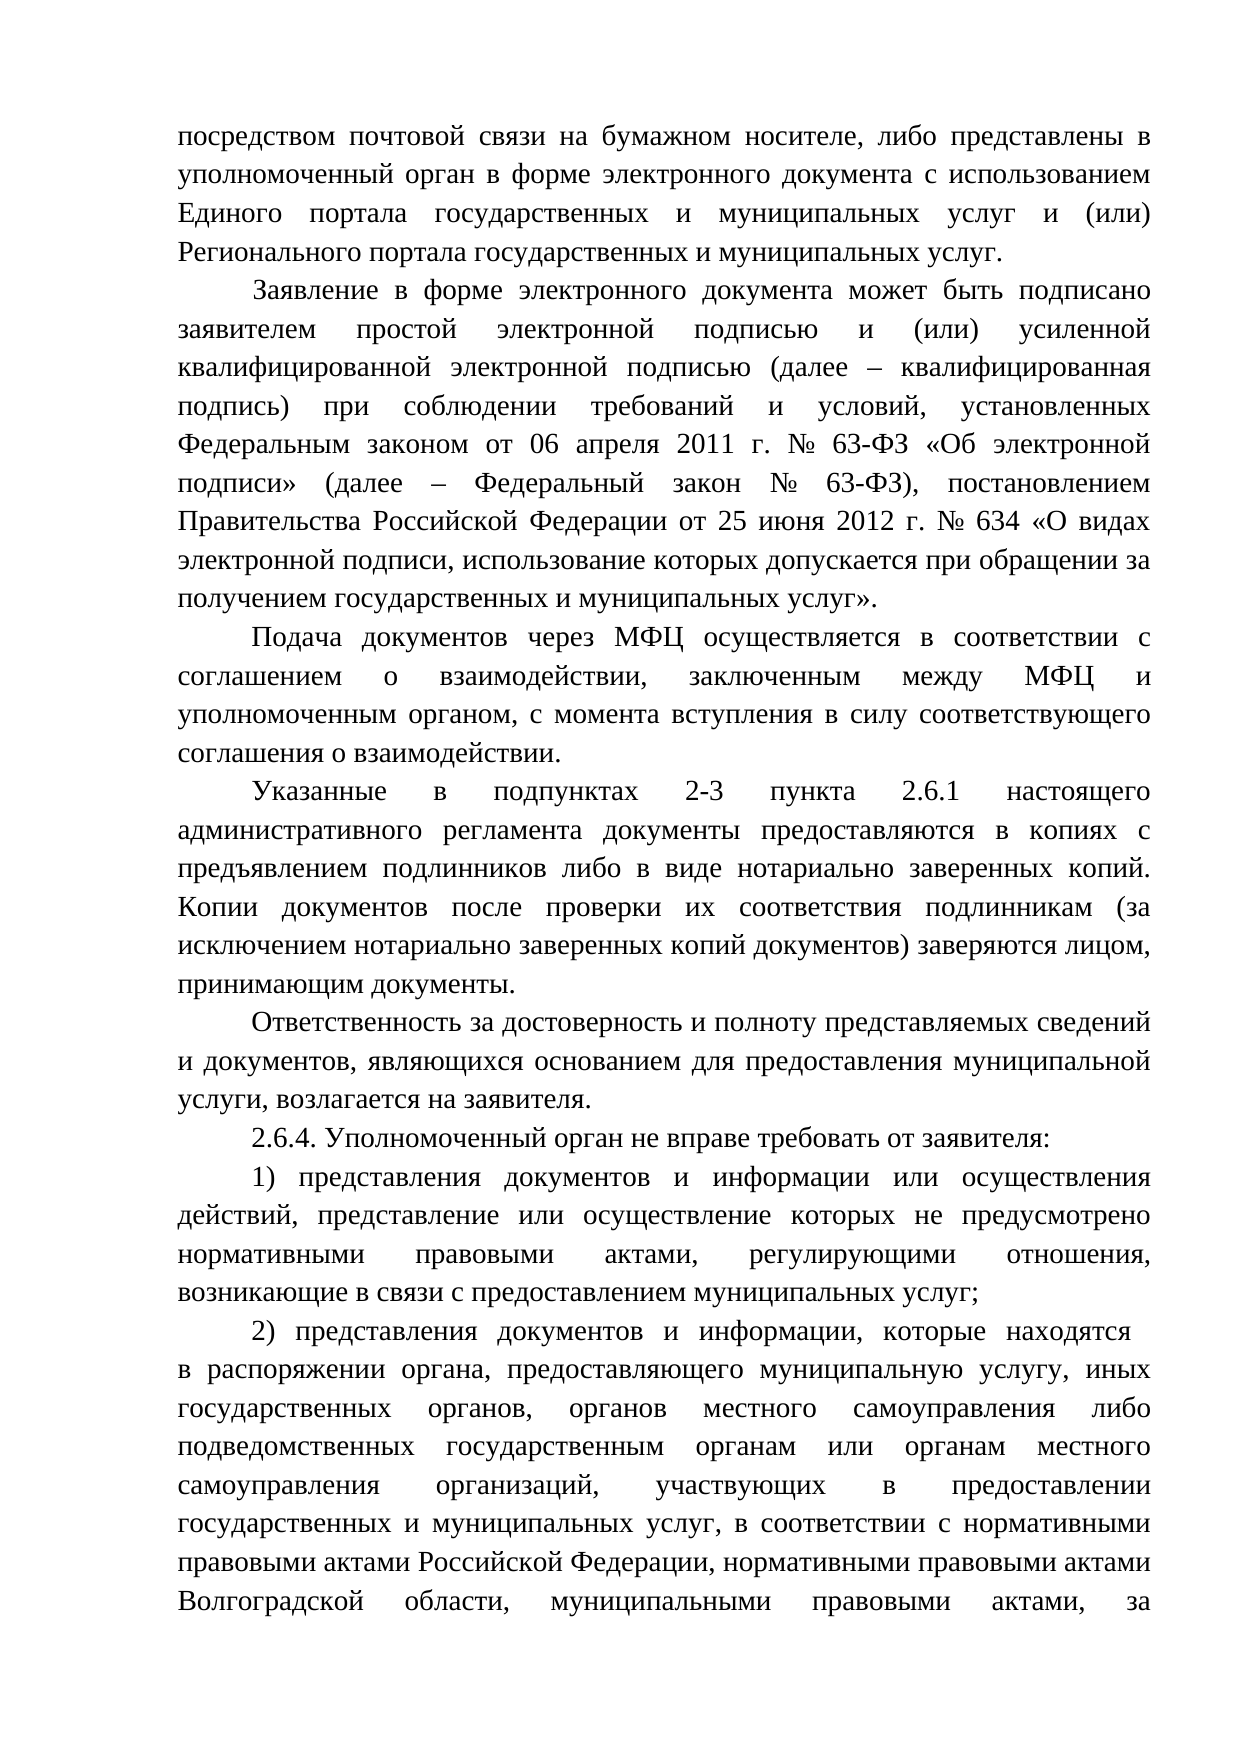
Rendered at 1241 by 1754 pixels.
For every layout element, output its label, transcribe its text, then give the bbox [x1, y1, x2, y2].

text Подача документов через МФЦ осуществляется в соответствии с соглашением о взаимодействии, заключенным между МФЦ и уполномоченным органом, с момента вступления в силу соответствующего соглашения о взаимодействии. [177, 619, 1152, 768]
text Заявление в форме электронного документа может быть подписано заявителем простой электронной подписью и (или) усиленной квалифицированной электронной подписью (далее – квалифицированная подпись) при соблюдении требований и условий, установленных Федеральным законом от 06 апреля 2011 г. № 63-ФЗ «Об электронной подписи» (далее – Федеральный закон № 63-ФЗ), постановлением Правительства Российской Федерации от 25 июня 2012 г. № 634 «О видах электронной подписи, использование которых допускается при обращении за получением государственных и муниципальных услуг». [177, 272, 1152, 614]
text 1) представления документов и информации или осуществления действий, представление или осуществление которых не предусмотрено нормативными правовыми актами, регулирующими отношения, возникающие в связи с предоставлением муниципальных услуг; [177, 1159, 1152, 1308]
text 2.6.4. Уполномоченный орган не вправе требовать от заявителя: [177, 1120, 1152, 1154]
text Указанные в подпунктах 2-3 пункта 2.6.1 настоящего административного регламента документы предоставляются в копиях с предъявлением подлинников либо в виде нотариально заверенных копий. Копии документов после проверки их соответствия подлинникам (за исключением нотариально заверенных копий документов) заверяются лицом, принимающим документы. [177, 773, 1152, 999]
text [177, 118, 1152, 267]
text Ответственность за достоверность и полноту представляемых сведений и документов, являющихся основанием для предоставления муниципальной услуги, возлагается на заявителя. [177, 1004, 1152, 1115]
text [177, 1313, 1152, 1616]
